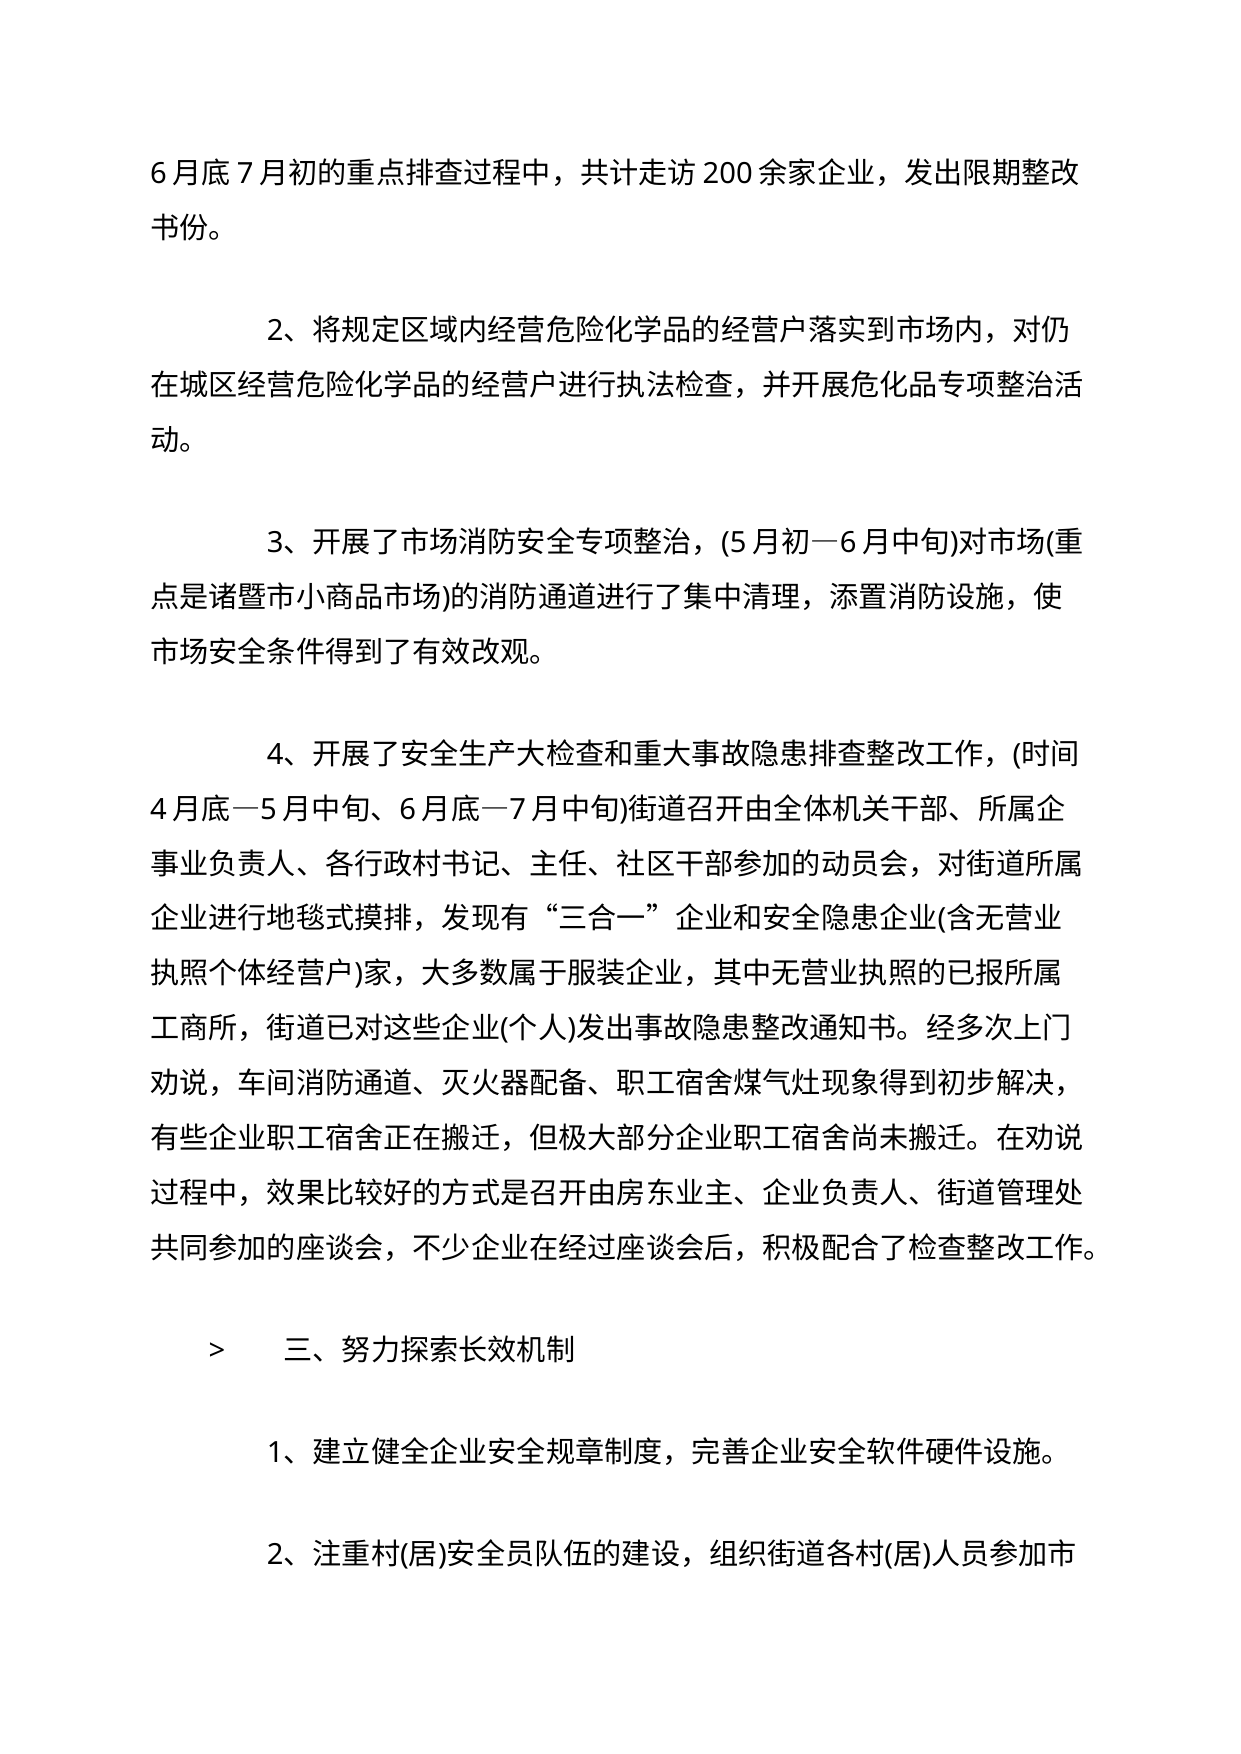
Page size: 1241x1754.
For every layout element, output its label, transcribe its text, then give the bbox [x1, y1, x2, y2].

text 1、建立健全企业安全规章制度，完善企业安全软件硬件设施。 [150, 1428, 1090, 1471]
text 2、将规定区域内经营危险化学品的经营户落实到市场内，对仍在城区经营危险化学品的经营户进行执法检查，并开展危化品专项整治活动。 [150, 307, 1090, 459]
text > 三、努力探索长效机制 [150, 1327, 1090, 1369]
text 3、开展了市场消防安全专项整治，(5月初—6月中旬)对市场(重点是诸暨市小商品市场)的消防通道进行了集中清理，添置消防设施，使市场安全条件得到了有效改观。 [150, 518, 1090, 671]
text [150, 1531, 1090, 1573]
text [150, 150, 1090, 247]
text 4、开展了安全生产大检查和重大事故隐患排查整改工作，(时间4月底—5月中旬、6月底—7月中旬)街道召开由全体机关干部、所属企事业负责人、各行政村书记、主任、社区干部参加的动员会，对街道所属企业进行地毯式摸排，发现有“三合一”企业和安全隐患企业(含无营业执照个体经营户)家，大多数属于服装企业，其中无营业执照的已报所属工商所，街道已对这些企业(个人)发出事故隐患整改通知书。经多次上门劝说，车间消防通道、灭火器配备、职工宿舍煤气灶现象得到初步解决，有些企业职工宿舍正在搬迁，但极大部分企业职工宿舍尚未搬迁。在劝说过程中，效果比较好的方式是召开由房东业主、企业负责人、街道管理处共同参加的座谈会，不少企业在经过座谈会后，积极配合了检查整改工作。 [150, 730, 1090, 1267]
